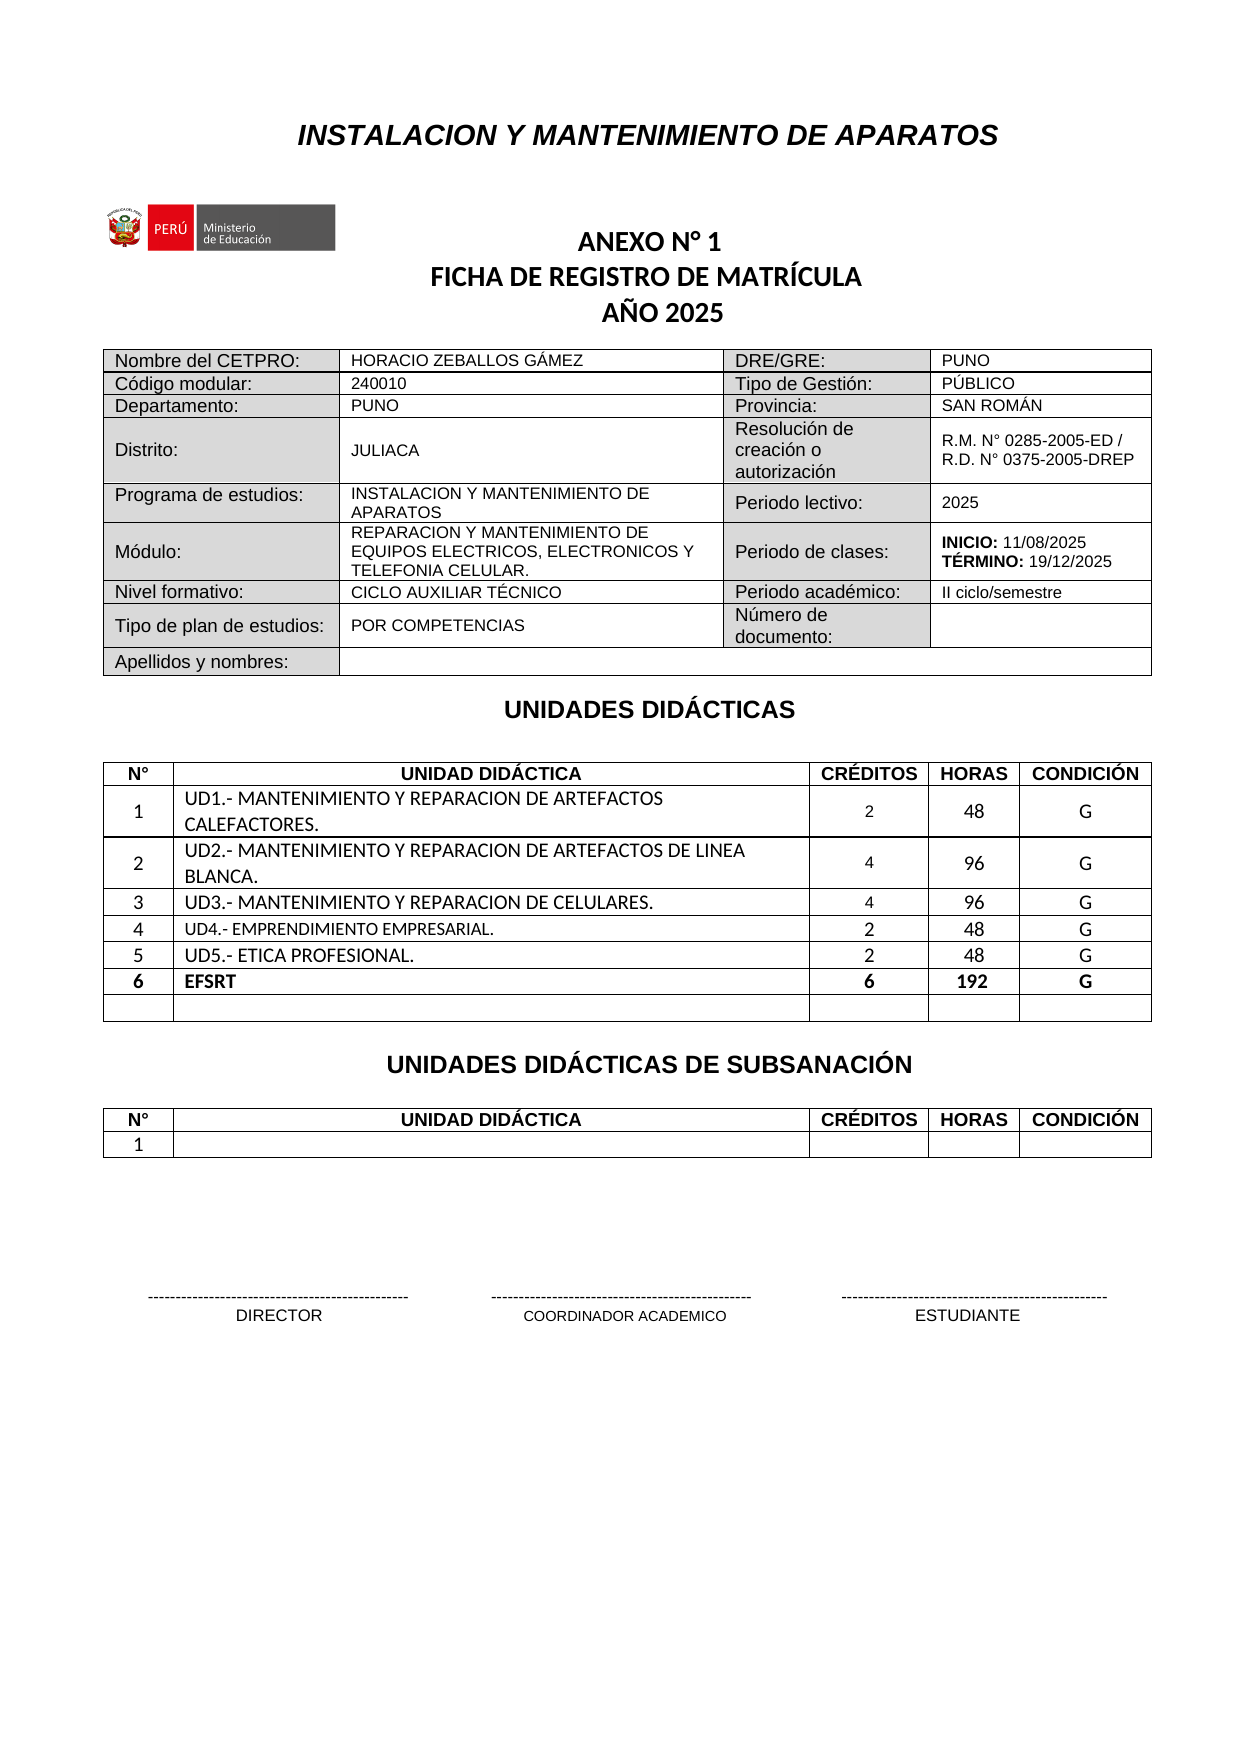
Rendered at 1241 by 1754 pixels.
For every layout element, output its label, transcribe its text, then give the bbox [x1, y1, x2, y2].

table_cell REPARACION Y MANTENIMIENTO DE EQUIPOS ELECTRICOS, ELECTRONICOS Y TELEFONIA CELULAR. [340, 523, 723, 580]
table_cell G [1020, 889, 1151, 915]
table_header CONDICIÓN [1020, 763, 1151, 784]
text DIRECTOR COORDINADOR ACADEMICO ESTUDIANTE [148, 1306, 1122, 1325]
table_header HORAS [929, 1109, 1019, 1131]
table_cell [340, 648, 1151, 675]
table_cell 48 [929, 942, 1019, 968]
picture [100, 201, 339, 253]
table_cell UD3.- MANTENIMIENTO Y REPARACION DE CELULARES. [174, 889, 809, 915]
table_cell 48 [929, 786, 1019, 836]
table_cell 5 [104, 942, 173, 968]
table_cell 4 [104, 916, 173, 941]
table_cell [1020, 995, 1151, 1021]
table_cell Periodo lectivo: [724, 484, 930, 522]
table_cell [174, 1132, 809, 1157]
table_header DRE/GRE: [724, 350, 930, 371]
table_header PUNO [931, 350, 1151, 371]
table_cell 240010 [340, 373, 723, 394]
table_cell PUNO [340, 395, 723, 417]
table_cell Código modular: [104, 373, 339, 394]
table_cell INICIO: 11/08/2025 TÉRMINO: 19/12/2025 [931, 523, 1151, 580]
table_cell 4 [810, 889, 928, 915]
table_cell G [1020, 786, 1151, 836]
table_cell 1 [104, 786, 173, 836]
table_cell [1020, 1132, 1151, 1157]
table_cell UD4.- EMPRENDIMIENTO EMPRESARIAL. [174, 916, 809, 941]
table_cell G [1020, 942, 1151, 968]
table_cell Número de documento: [724, 604, 930, 647]
table_cell Tipo de Gestión: [724, 373, 930, 394]
table_cell 4 [810, 838, 928, 888]
table_cell Provincia: [724, 395, 930, 417]
table_cell Nivel formativo: [104, 581, 339, 603]
table_cell EFSRT [174, 969, 809, 994]
table_cell Departamento: [104, 395, 339, 417]
table_cell 96 [929, 889, 1019, 915]
table_cell G [1020, 969, 1151, 994]
table_cell II ciclo/semestre [931, 581, 1151, 603]
table_cell Resolución de creación o autorización [724, 418, 930, 482]
table_header Nombre del CETPRO: [104, 350, 339, 371]
table_cell G [1020, 916, 1151, 941]
table_header UNIDAD DIDÁCTICA [174, 1109, 809, 1131]
table_cell [104, 995, 173, 1021]
table_cell 2025 [931, 484, 1151, 522]
table_cell UD1.- MANTENIMIENTO Y REPARACION DE ARTEFACTOS CALEFACTORES. [174, 786, 809, 836]
table_cell UD5.- ETICA PROFESIONAL. [174, 942, 809, 968]
table_cell Tipo de plan de estudios: [104, 604, 339, 647]
table_header CONDICIÓN [1020, 1109, 1151, 1131]
table_cell SAN ROMÁN [931, 395, 1151, 417]
table_cell 2 [810, 916, 928, 941]
table_cell JULIACA [340, 418, 723, 482]
table_header HORACIO ZEBALLOS GÁMEZ [340, 350, 723, 371]
text ANEXO N° 1 FICHA DE REGISTRO DE MATRÍCULA AÑO 2025 [177, 223, 1122, 330]
table_cell Apellidos y nombres: [104, 648, 339, 675]
table_cell 2 [810, 942, 928, 968]
table_cell 6 [104, 969, 173, 994]
table_cell 192 [929, 969, 1019, 994]
text INSTALACION Y MANTENIMIENTO DE APARATOS [177, 118, 1122, 152]
table_cell R.M. N° 0285-2005-ED / R.D. N° 0375-2005-DREP [931, 418, 1151, 482]
table_cell [931, 604, 1151, 647]
table_cell POR COMPETENCIAS [340, 604, 723, 647]
table_cell [810, 995, 928, 1021]
table_cell [174, 995, 809, 1021]
table_header UNIDAD DIDÁCTICA [174, 763, 809, 784]
table_cell UD2.- MANTENIMIENTO Y REPARACION DE ARTEFACTOS DE LINEA BLANCA. [174, 838, 809, 888]
table_header N° [104, 763, 173, 784]
text ----------------------------------------------- ----------------------------------------------- ------------------------------------------------ [148, 1286, 1122, 1306]
table_cell 3 [104, 889, 173, 915]
table_cell [810, 1132, 928, 1157]
table_cell Módulo: [104, 523, 339, 580]
table_cell 96 [929, 838, 1019, 888]
table_cell Distrito: [104, 418, 339, 482]
table_cell Periodo académico: [724, 581, 930, 603]
table_cell [929, 1132, 1019, 1157]
table_cell [929, 995, 1019, 1021]
table_cell G [1020, 838, 1151, 888]
table_cell Programa de estudios: [104, 484, 339, 522]
table_header CRÉDITOS [810, 1109, 928, 1131]
table_cell INSTALACION Y MANTENIMIENTO DE APARATOS [340, 484, 723, 522]
text UNIDADES DIDÁCTICAS [177, 695, 1122, 724]
table_header CRÉDITOS [810, 763, 928, 784]
table_header HORAS [929, 763, 1019, 784]
table_cell 1 [104, 1132, 173, 1157]
table_cell PÚBLICO [931, 373, 1151, 394]
table_header N° [104, 1109, 173, 1131]
table_cell 6 [810, 969, 928, 994]
table_cell Periodo de clases: [724, 523, 930, 580]
table_cell CICLO AUXILIAR TÉCNICO [340, 581, 723, 603]
text UNIDADES DIDÁCTICAS DE SUBSANACIÓN [177, 1050, 1122, 1079]
table_cell 48 [929, 916, 1019, 941]
table_cell 2 [810, 786, 928, 836]
table_cell 2 [104, 838, 173, 888]
